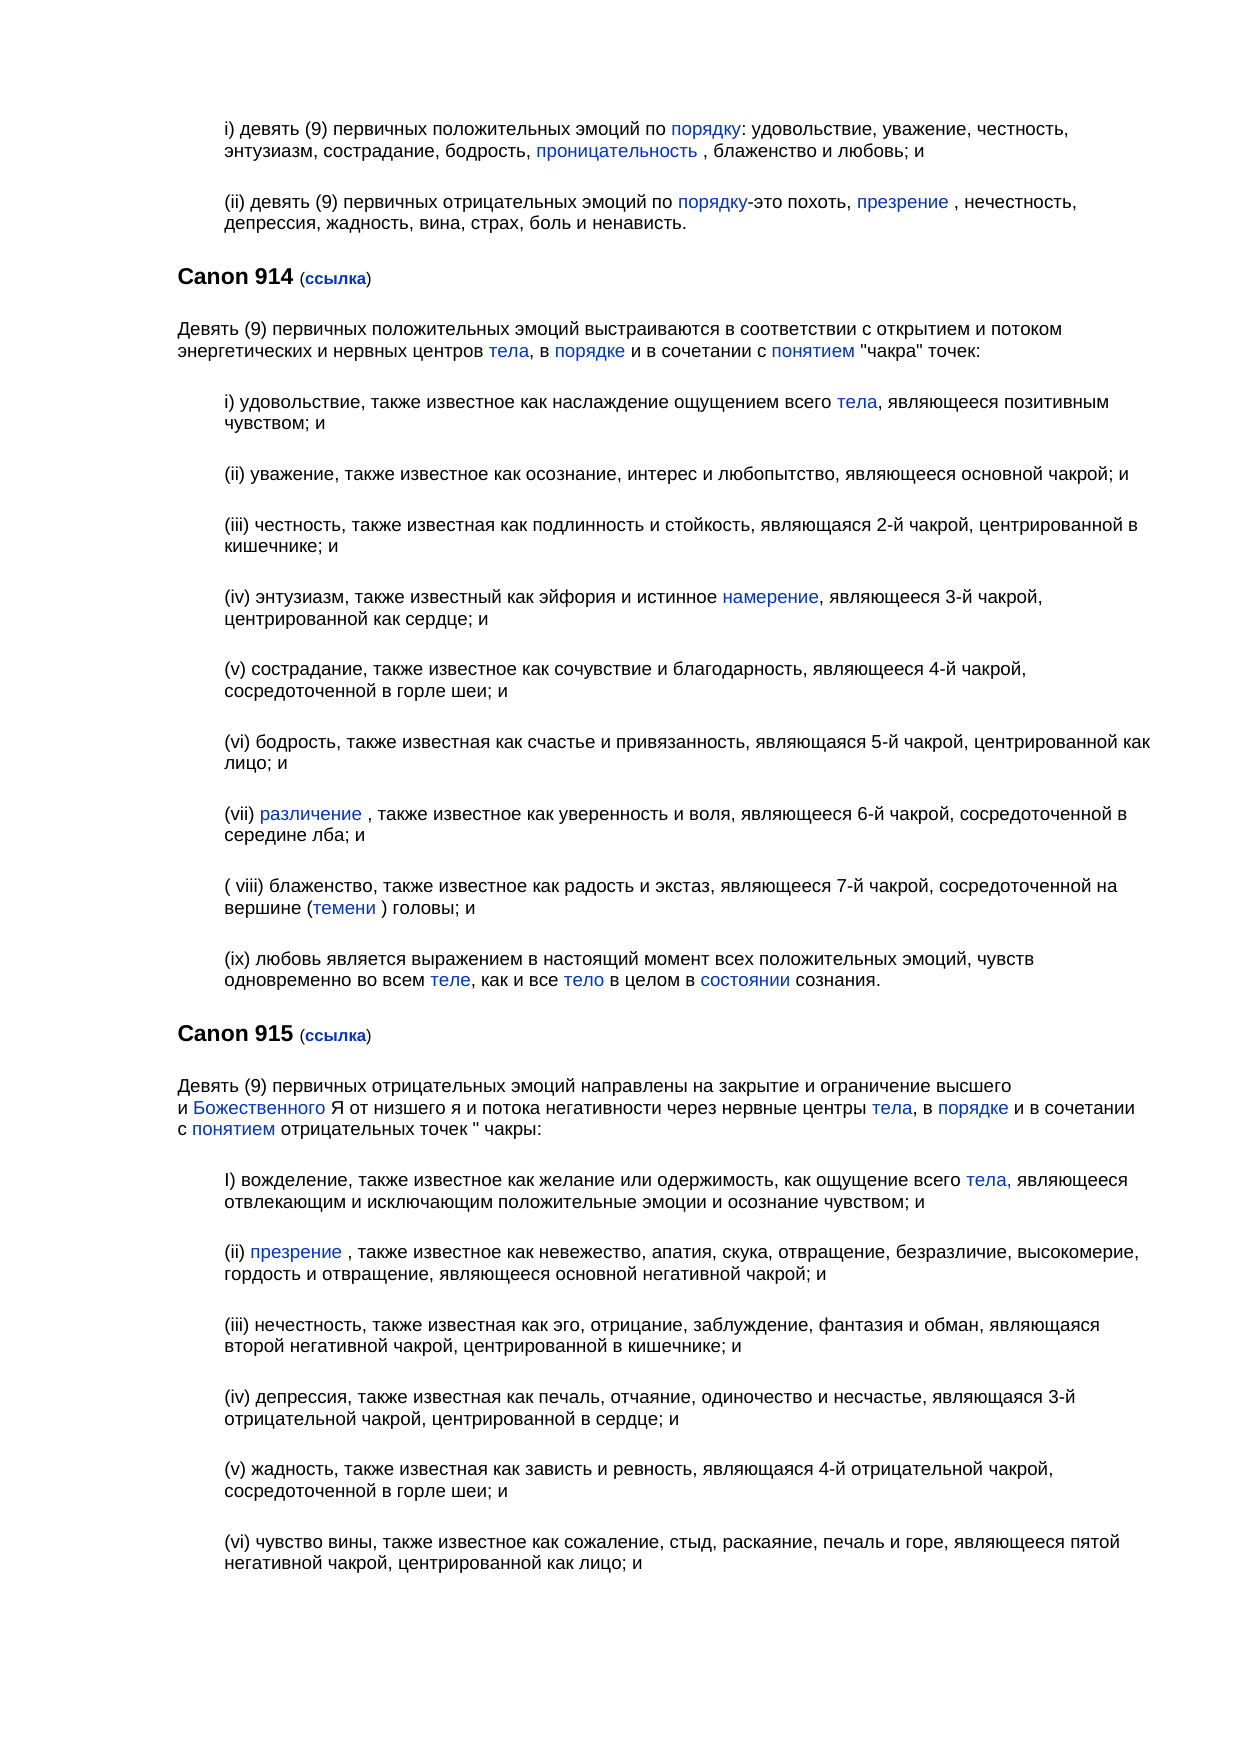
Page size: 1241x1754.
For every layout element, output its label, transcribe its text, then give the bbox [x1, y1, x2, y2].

text Девять (9) первичных отрицательных эмоций направлены на закрытие и ограничение высшего и Божественного Я от низшего я и потока негативности через нервные центры тела, в порядке и в сочетании с понятием отрицательных точек " чакры: [177, 1075, 1152, 1140]
text i) девять (9) первичных положительных эмоций по порядку: удовольствие, уважение, честность, энтузиазм, сострадание, бодрость, проницательность , блаженство и любовь; и [224, 118, 1152, 161]
text Canon 915 (ссылка) [177, 1019, 1152, 1046]
text (v) сострадание, также известное как сочувствие и благодарность, являющееся 4-й чакрой, сосредоточенной в горле шеи; и [224, 658, 1152, 701]
text (vi) бодрость, также известная как счастье и привязанность, являющаяся 5-й чакрой, центрированной как лицо; и [224, 730, 1152, 773]
text (iv) энтузиазм, также известный как эйфория и истинное намерение, являющееся 3-й чакрой, центрированной как сердце; и [224, 586, 1152, 629]
text (vii) различение , также известное как уверенность и воля, являющееся 6-й чакрой, сосредоточенной в середине лба; и [224, 803, 1152, 846]
text I) вожделение, также известное как желание или одержимость, как ощущение всего тела, являющееся отвлекающим и исключающим положительные эмоции и осознание чувством; и [224, 1169, 1152, 1212]
text ( viii) блаженство, также известное как радость и экстаз, являющееся 7-й чакрой, сосредоточенной на вершине (темени ) головы; и [224, 875, 1152, 918]
text Canon 914 (ссылка) [177, 263, 1152, 289]
text (ii) девять (9) первичных отрицательных эмоций по порядку-это похоть, презрение , нечестность, депрессия, жадность, вина, страх, боль и ненависть. [224, 190, 1152, 233]
text (ix) любовь является выражением в настоящий момент всех положительных эмоций, чувств одновременно во всем теле, как и все тело в целом в состоянии сознания. [224, 947, 1152, 990]
text (vi) чувство вины, также известное как сожаление, стыд, раскаяние, печаль и горе, являющееся пятой негативной чакрой, центрированной как лицо; и [224, 1530, 1152, 1573]
text (iii) нечестность, также известная как эго, отрицание, заблуждение, фантазия и обман, являющаяся второй негативной чакрой, центрированной в кишечнике; и [224, 1313, 1152, 1357]
text (ii) уважение, также известное как осознание, интерес и любопытство, являющееся основной чакрой; и [224, 463, 1152, 484]
text (iii) честность, также известная как подлинность и стойкость, являющаяся 2-й чакрой, центрированной в кишечнике; и [224, 513, 1152, 557]
text (v) жадность, также известная как зависть и ревность, являющаяся 4-й отрицательной чакрой, сосредоточенной в горле шеи; и [224, 1458, 1152, 1501]
text Девять (9) первичных положительных эмоций выстраиваются в соответствии с открытием и потоком энергетических и нервных центров тела, в порядке и в сочетании с понятием "чакра" точек: [177, 318, 1152, 361]
text (ii) презрение , также известное как невежество, апатия, скука, отвращение, безразличие, высокомерие, гордость и отвращение, являющееся основной негативной чакрой; и [224, 1241, 1152, 1284]
text i) удовольствие, также известное как наслаждение ощущением всего тела, являющееся позитивным чувством; и [224, 391, 1152, 434]
text (iv) депрессия, также известная как печаль, отчаяние, одиночество и несчастье, являющаяся 3-й отрицательной чакрой, центрированной в сердце; и [224, 1386, 1152, 1429]
